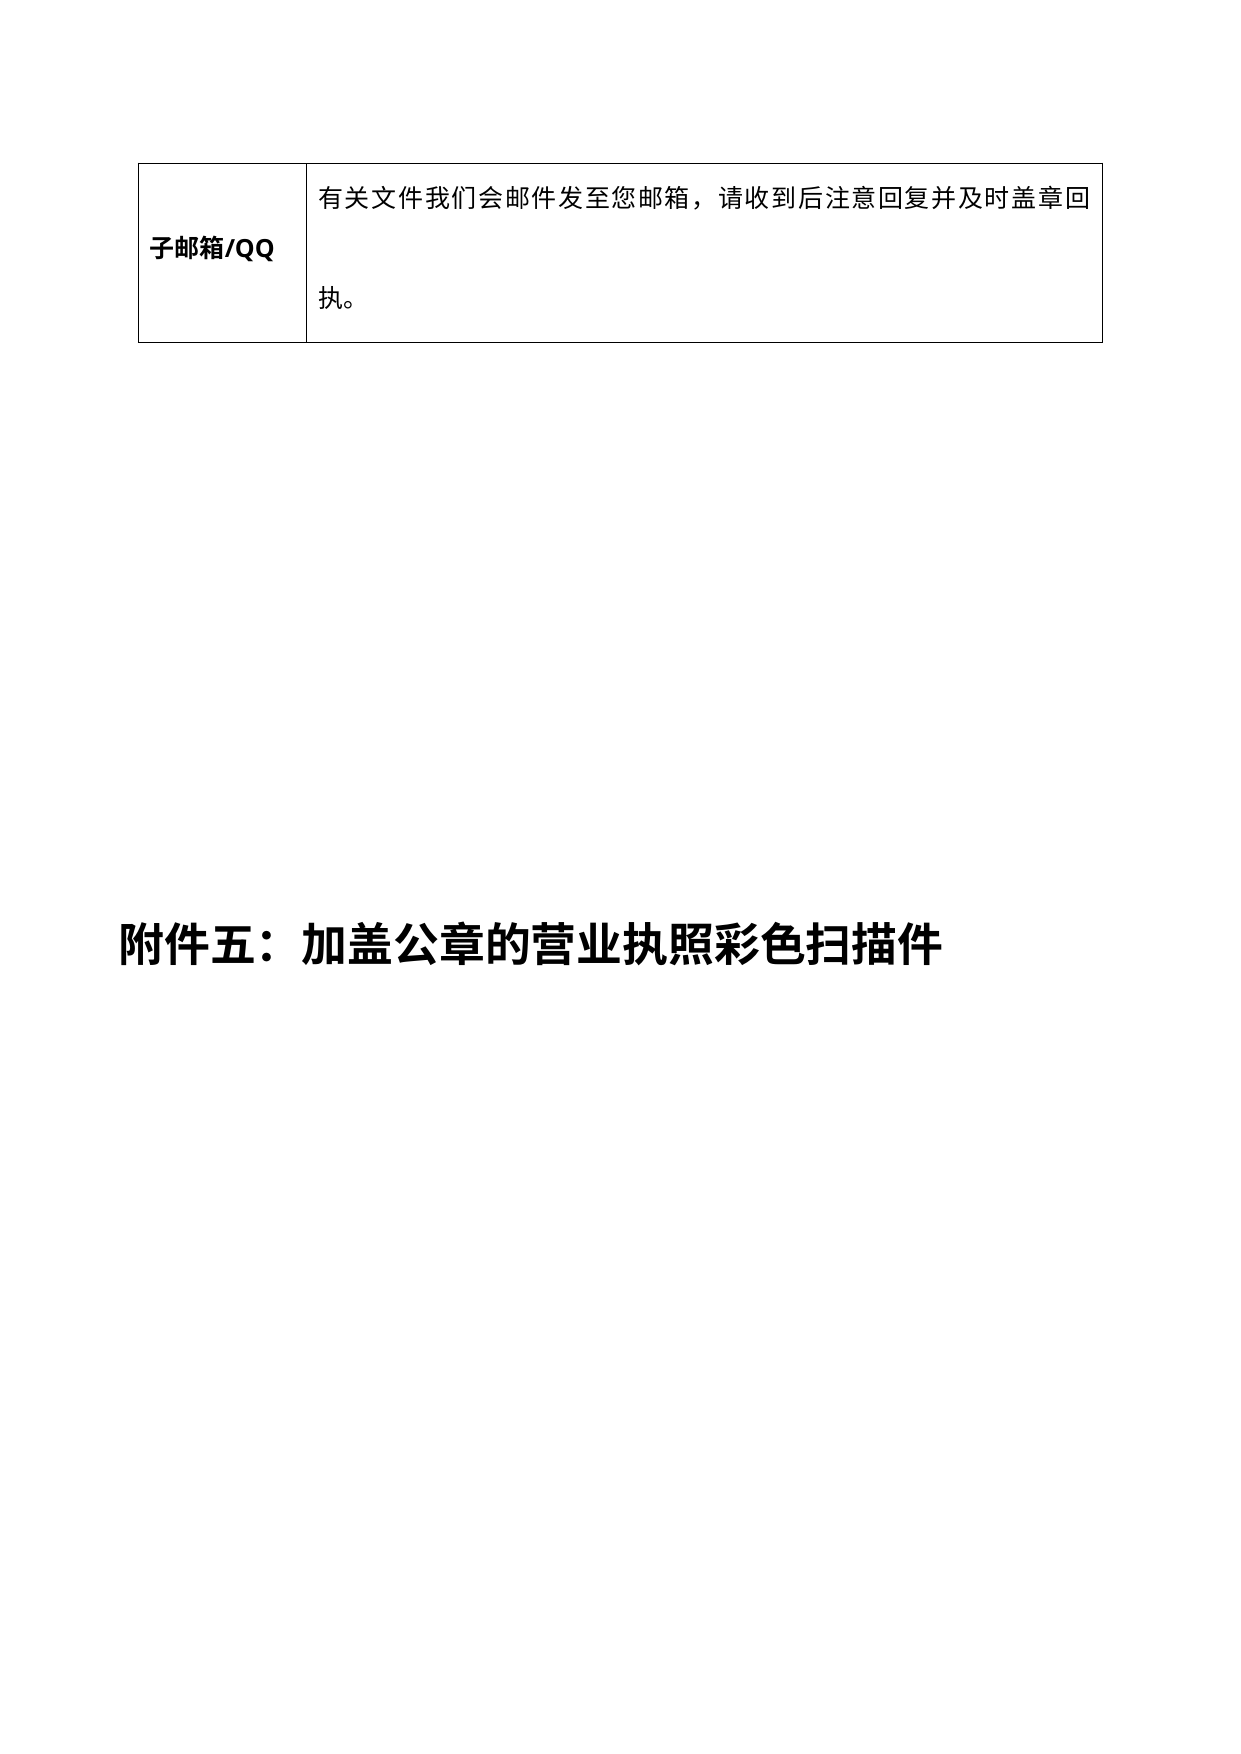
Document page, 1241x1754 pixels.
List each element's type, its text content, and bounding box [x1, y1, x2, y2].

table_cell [307, 164, 1102, 342]
text 附件五：加盖公章的营业执照彩色扫描件 [118, 908, 1178, 974]
table_cell 授权代表电子邮箱/QQ [139, 164, 306, 342]
